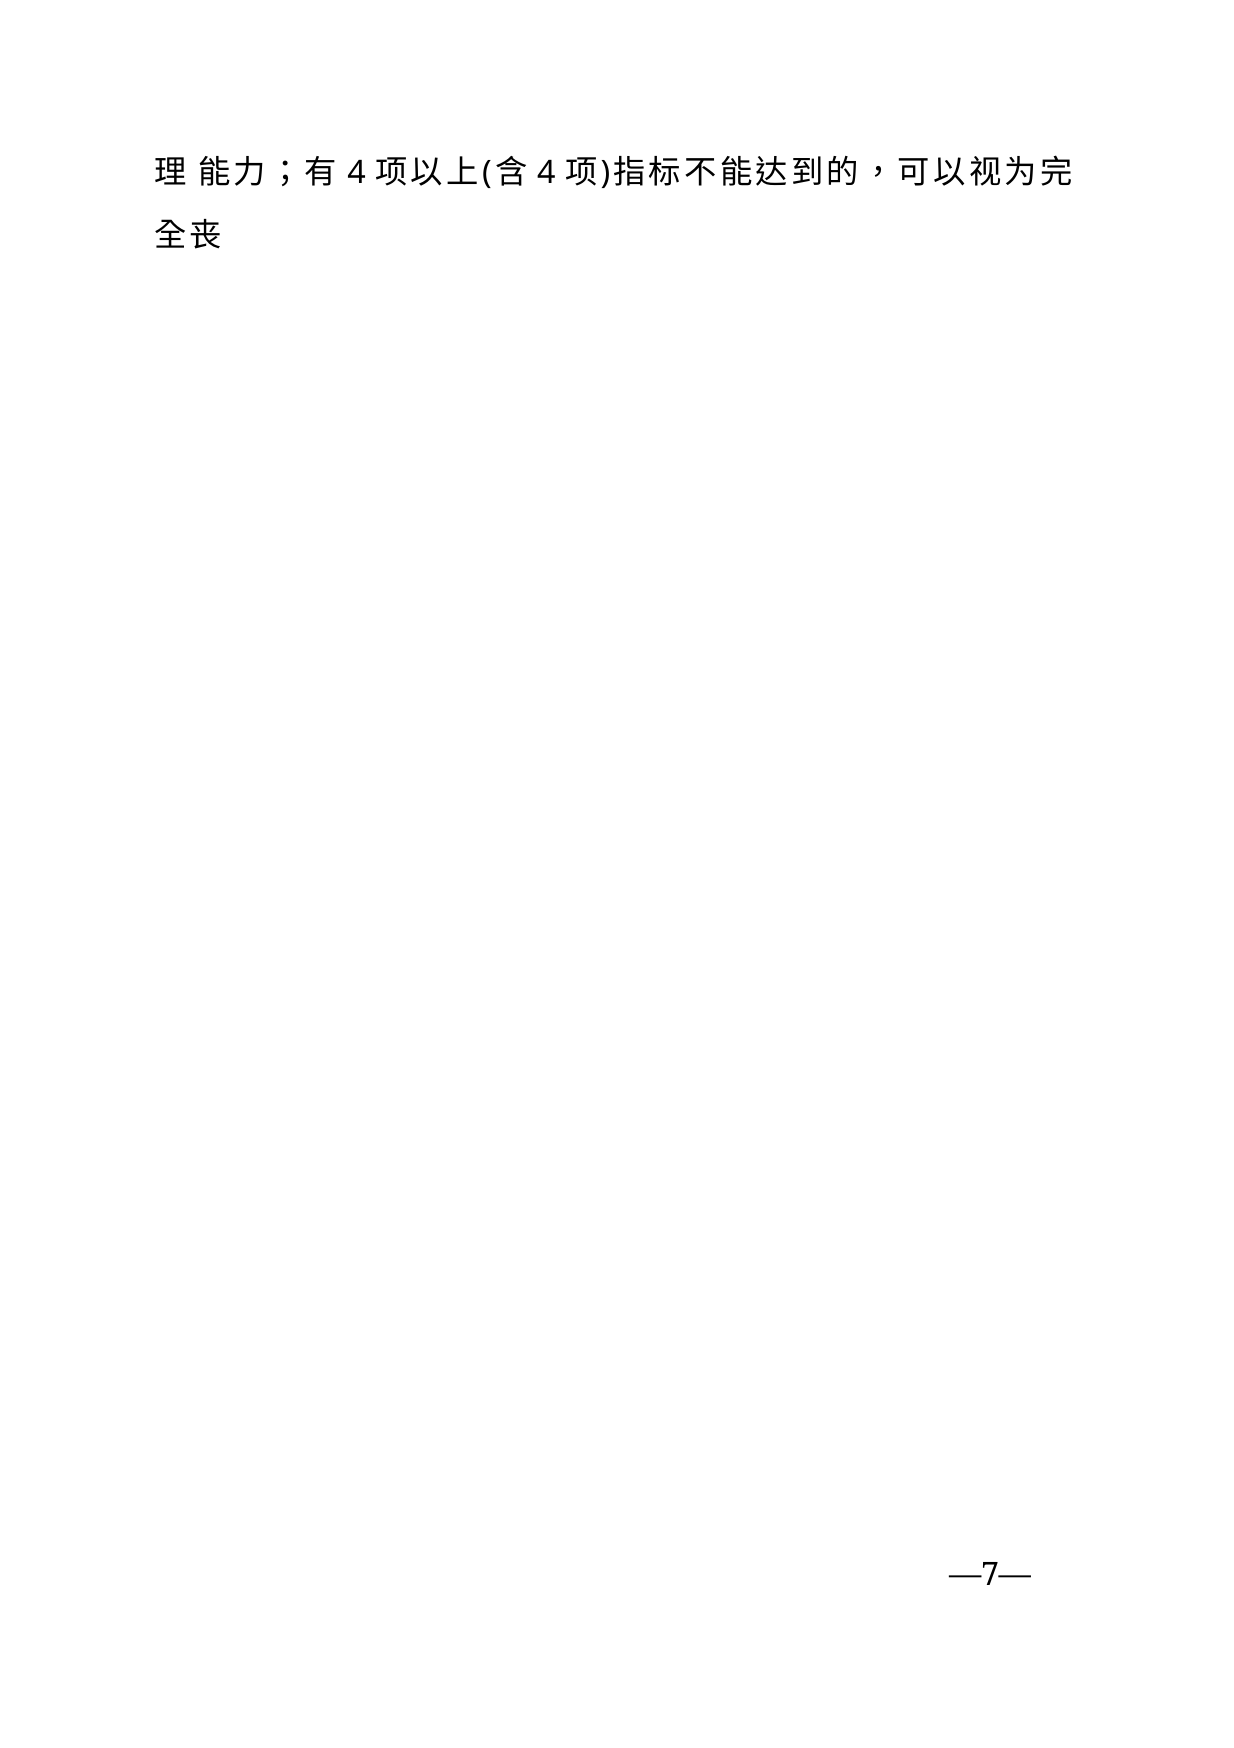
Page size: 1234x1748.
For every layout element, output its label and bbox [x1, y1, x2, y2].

text [154, 148, 1073, 256]
